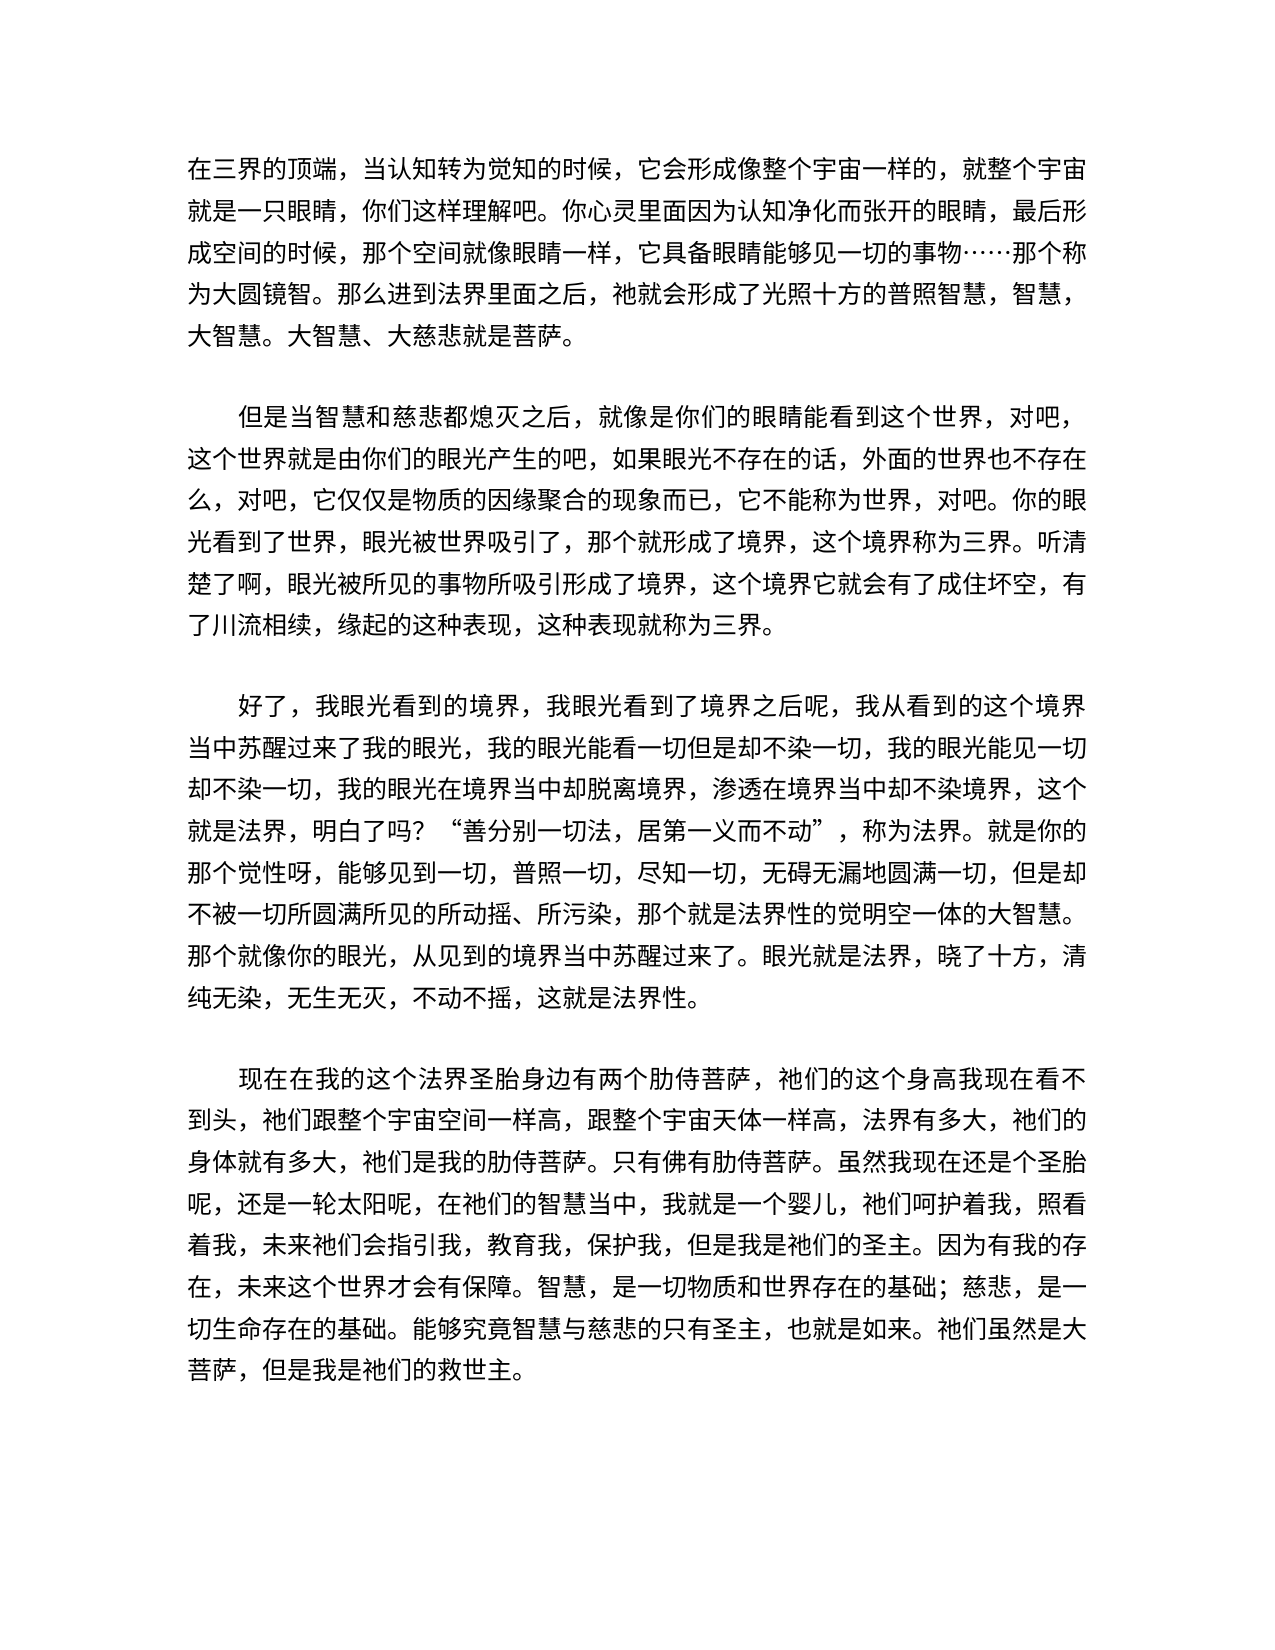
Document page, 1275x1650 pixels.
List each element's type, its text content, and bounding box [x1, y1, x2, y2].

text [187, 150, 1087, 353]
text 现在在我的这个法界圣胎身边有两个肋侍菩萨，祂们的这个身高我现在看不到头，祂们跟整个宇宙空间一样高，跟整个宇宙天体一样高，法界有多大，祂们的身体就有多大，祂们是我的肋侍菩萨。只有佛有肋侍菩萨。虽然我现在还是个圣胎呢，还是一轮太阳呢，在祂们的智慧当中，我就是一个婴儿，祂们呵护着我，照看着我，未来祂们会指引我，教育我，保护我，但是我是祂们的圣主。因为有我的存在，未来这个世界才会有保障。智慧，是一切物质和世界存在的基础；慈悲，是一切生命存在的基础。能够究竟智慧与慈悲的只有圣主，也就是如来。祂们虽然是大菩萨，但是我是祂们的救世主。 [187, 1059, 1087, 1387]
text 好了，我眼光看到的境界，我眼光看到了境界之后呢，我从看到的这个境界当中苏醒过来了我的眼光，我的眼光能看一切但是却不染一切，我的眼光能见一切却不染一切，我的眼光在境界当中却脱离境界，渗透在境界当中却不染境界，这个就是法界，明白了吗？“善分别一切法，居第一义而不动”，称为法界。就是你的那个觉性呀，能够见到一切，普照一切，尽知一切，无碍无漏地圆满一切，但是却不被一切所圆满所见的所动摇、所污染，那个就是法界性的觉明空一体的大智慧。那个就像你的眼光，从见到的境界当中苏醒过来了。眼光就是法界，晓了十方，清纯无染，无生无灭，不动不摇，这就是法界性。 [187, 687, 1087, 1014]
text 但是当智慧和慈悲都熄灭之后，就像是你们的眼睛能看到这个世界，对吧，这个世界就是由你们的眼光产生的吧，如果眼光不存在的话，外面的世界也不存在么，对吧，它仅仅是物质的因缘聚合的现象而已，它不能称为世界，对吧。你的眼光看到了世界，眼光被世界吸引了，那个就形成了境界，这个境界称为三界。听清楚了啊，眼光被所见的事物所吸引形成了境界，这个境界它就会有了成住坏空，有了川流相续，缘起的这种表现，这种表现就称为三界。 [187, 397, 1087, 642]
